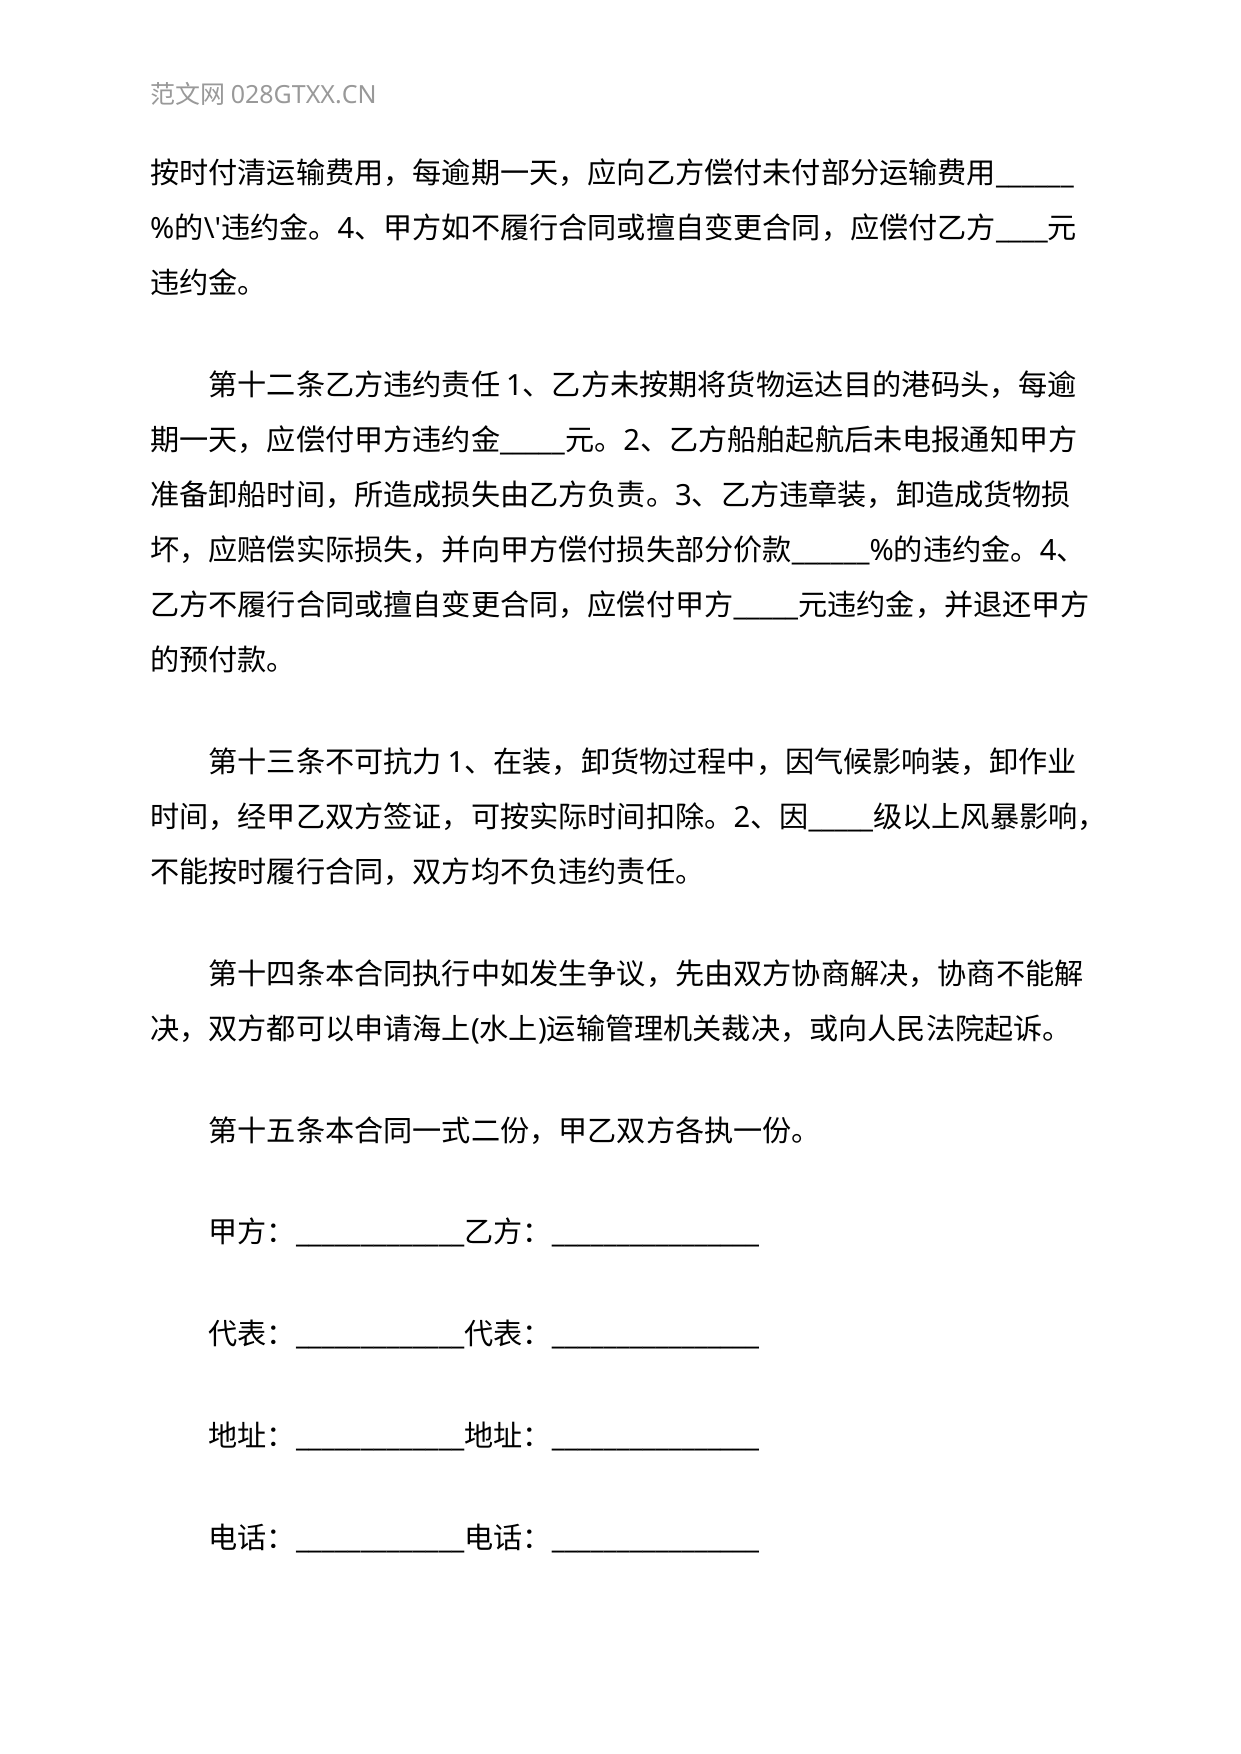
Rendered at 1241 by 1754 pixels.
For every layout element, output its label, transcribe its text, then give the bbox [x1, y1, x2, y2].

text 第十四条本合同执行中如发生争议，先由双方协商解决，协商不能解决，双方都可以申请海上(水上)运输管理机关裁决，或向人民法院起诉。 [150, 950, 1090, 1048]
text 第十三条不可抗力1、在装，卸货物过程中，因气候影响装，卸作业时间，经甲乙双方签证，可按实际时间扣除。2、因_____级以上风暴影响，不能按时履行合同，双方均不负违约责任。 [150, 738, 1090, 891]
text 地址：_____________地址：________________ [150, 1413, 1090, 1455]
text 甲方：_____________乙方：________________ [150, 1209, 1090, 1251]
text 第十二条乙方违约责任1、乙方未按期将货物运达目的港码头，每逾期一天，应偿付甲方违约金_____元。2、乙方船舶起航后未电报通知甲方准备卸船时间，所造成损失由乙方负责。3、乙方违章装，卸造成货物损坏，应赔偿实际损失，并向甲方偿付损失部分价款______%的违约金。4、乙方不履行合同或擅自变更合同，应偿付甲方_____元违约金，并退还甲方的预付款。 [150, 362, 1090, 679]
text 第十五条本合同一式二份，甲乙双方各执一份。 [150, 1107, 1090, 1149]
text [150, 150, 1090, 302]
text 代表：_____________代表：________________ [150, 1311, 1090, 1353]
text 电话：_____________电话：________________ [150, 1515, 1090, 1557]
